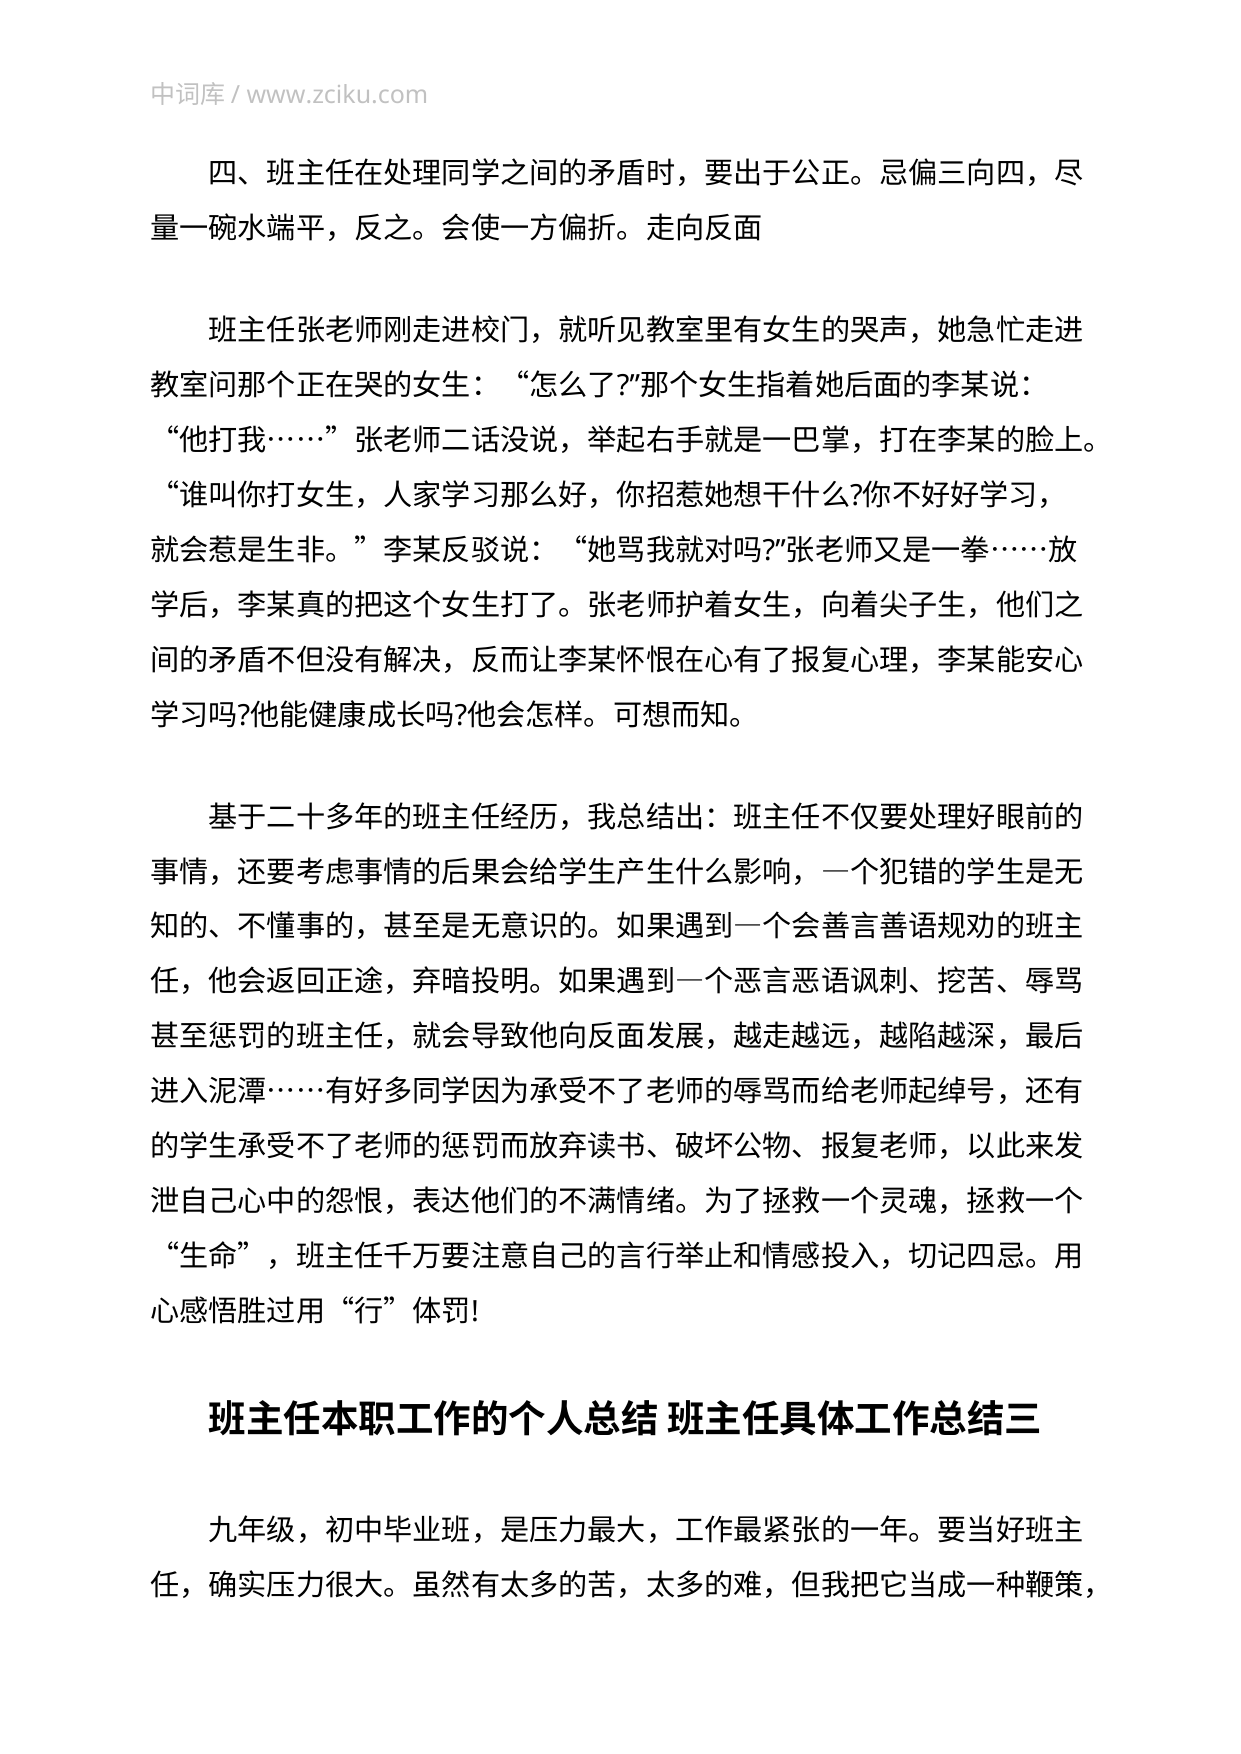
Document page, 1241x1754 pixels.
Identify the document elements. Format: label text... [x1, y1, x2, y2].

text 班主任本职工作的个人总结 班主任具体工作总结三 [150, 1389, 1090, 1443]
text 基于二十多年的班主任经历，我总结出：班主任不仅要处理好眼前的事情，还要考虑事情的后果会给学生产生什么影响，—个犯错的学生是无知的、不懂事的，甚至是无意识的。如果遇到—个会善言善语规劝的班主任，他会返回正途，弃暗投明。如果遇到—个恶言恶语讽刺、挖苦、辱骂甚至惩罚的班主任，就会导致他向反面发展，越走越远，越陷越深，最后进入泥潭……有好多同学因为承受不了老师的辱骂而给老师起绰号，还有的学生承受不了老师的惩罚而放弃读书、破坏公物、报复老师，以此来发泄自己心中的怨恨，表达他们的不满情绪。为了拯救一个灵魂，拯救一个“生命”，班主任千万要注意自己的言行举止和情感投入，切记四忌。用心感悟胜过用“行”体罚! [150, 793, 1090, 1330]
text 班主任张老师刚走进校门，就听见教室里有女生的哭声，她急忙走进教室问那个正在哭的女生：“怎么了?”那个女生指着她后面的李某说：“他打我……”张老师二话没说，举起右手就是一巴掌，打在李某的脸上。“谁叫你打女生，人家学习那么好，你招惹她想干什么?你不好好学习，就会惹是生非。”李某反驳说：“她骂我就对吗?”张老师又是一拳……放学后，李某真的把这个女生打了。张老师护着女生，向着尖子生，他们之间的矛盾不但没有解决，反而让李某怀恨在心有了报复心理，李某能安心学习吗?他能健康成长吗?他会怎样。可想而知。 [150, 307, 1090, 734]
text 四、班主任在处理同学之间的矛盾时，要出于公正。忌偏三向四，尽量一碗水端平，反之。会使一方偏折。走向反面 [150, 150, 1090, 247]
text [150, 1507, 1090, 1604]
